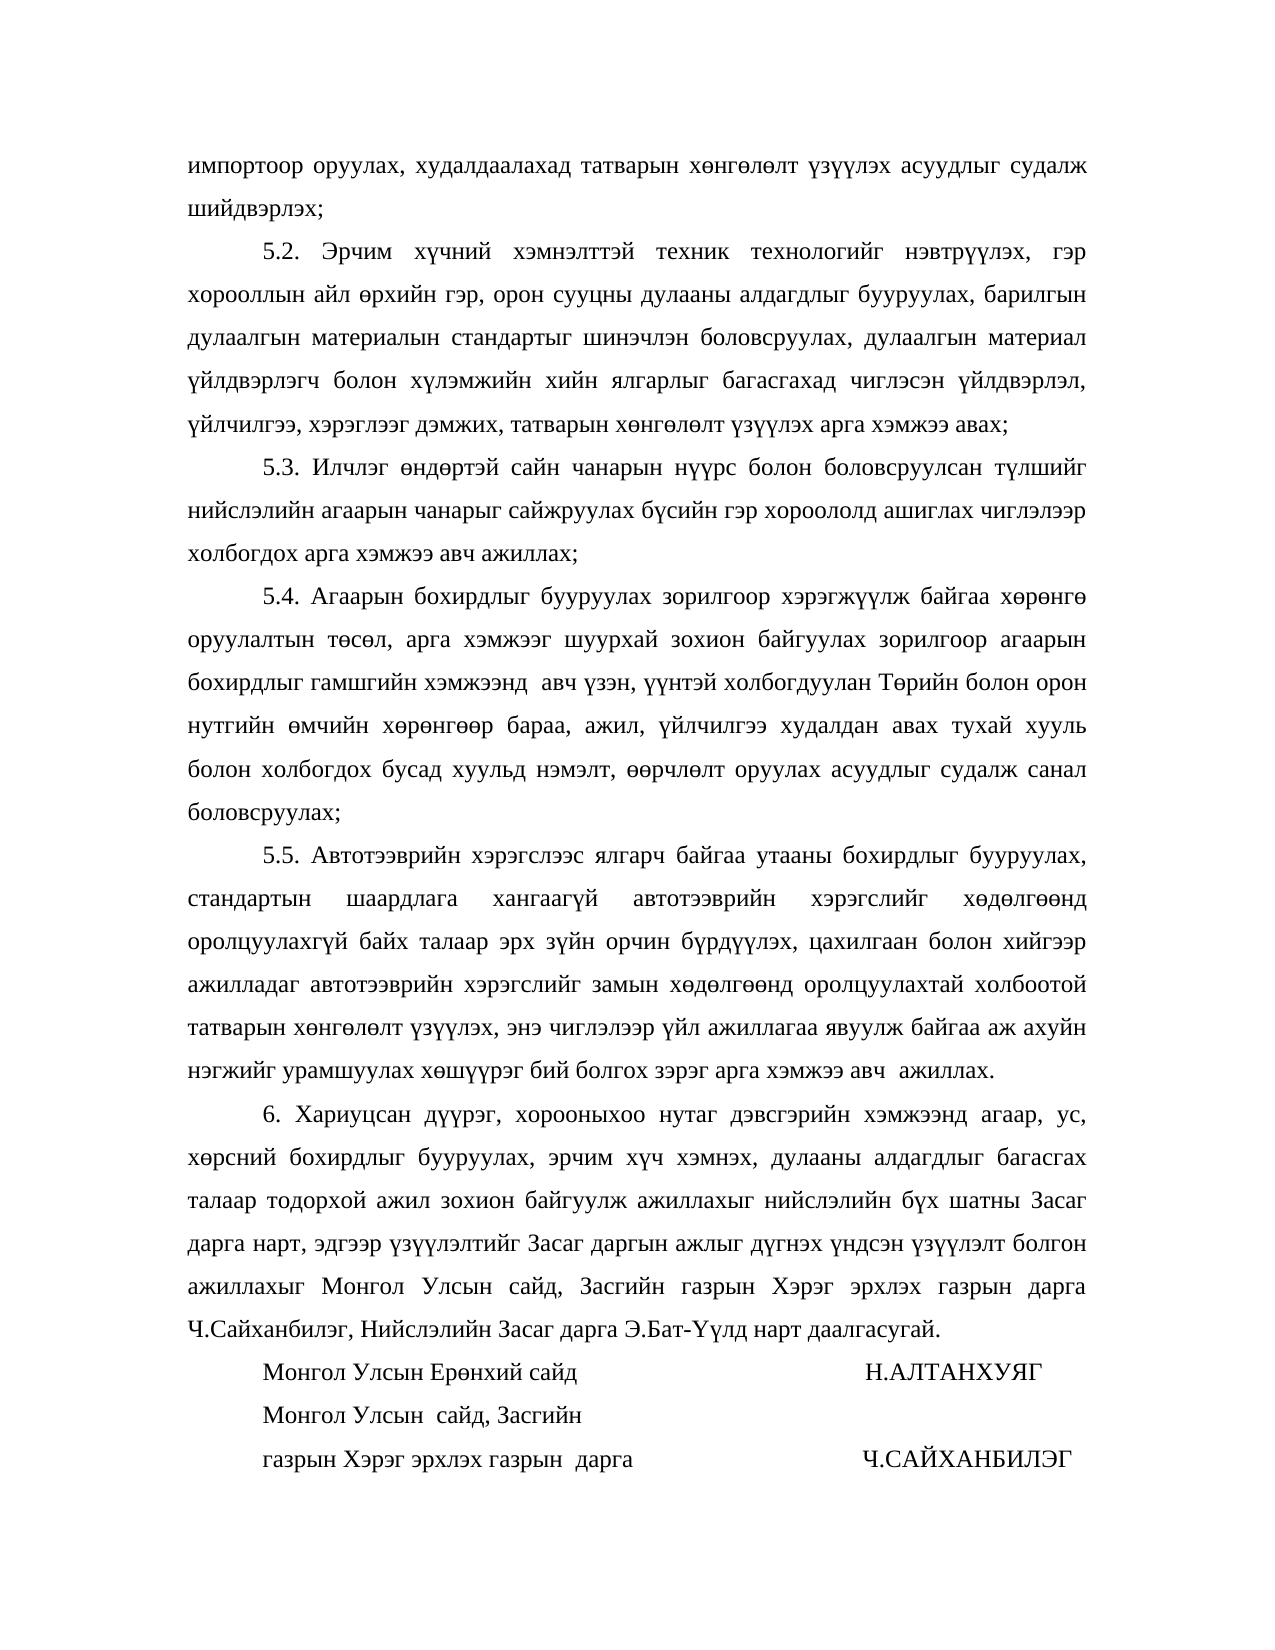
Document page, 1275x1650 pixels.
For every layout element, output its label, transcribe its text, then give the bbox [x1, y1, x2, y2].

text 6. Хариуцсан дүүрэг, хорооныхоо нутаг дэвсгэрийн хэмжээнд агаар, ус, хөрсний бохирдлыг бууруулах, эрчим хүч хэмнэх, дулааны алдагдлыг багасгах талаар тодорхой ажил зохион байгуулж ажиллахыг нийслэлийн бүх шатны Засаг дарга нарт, эдгээр үзүүлэлтийг Засаг даргын ажлыг дүгнэх үндсэн үзүүлэлт болгон ажиллахыг Монгол Улсын сайд, Засгийн газрын Хэрэг эрхлэх газрын дарга Ч.Сайханбилэг, Нийслэлийн Засаг дарга Э.Бат-Үүлд нарт даалгасугай. [187, 1099, 1087, 1343]
text 5.2. Эрчим хүчний хэмнэлттэй техник технологийг нэвтрүүлэх, гэр хорооллын айл өрхийн гэр, орон сууцны дулааны алдагдлыг бууруулах, барилгын дулаалгын материалын стандартыг шинэчлэн боловсруулах, дулаалгын материал үйлдвэрлэгч болон хүлэмжийн хийн ялгарлыг багасгахад чиглэсэн үйлдвэрлэл, үйлчилгээ, хэрэглээг дэмжих, татварын хөнгөлөлт үзүүлэх арга хэмжээ авах; [187, 236, 1087, 437]
text Монгол Улсын Ерөнхий сайд Н.АЛТАНХУЯГ [187, 1357, 1087, 1386]
text 5.5. Автотээврийн хэрэгслээс ялгарч байгаа утааны бохирдлыг бууруулах, стандартын шаардлага хангаагүй автотээврийн хэрэгслийг хөдөлгөөнд оролцуулахгүй байх талаар эрх зүйн орчин бүрдүүлэх, цахилгаан болон хийгээр ажилладаг автотээврийн хэрэгслийг замын хөдөлгөөнд оролцуулахтай холбоотой татварын хөнгөлөлт үзүүлэх, энэ чиглэлээр үйл ажиллагаа явуулж байгаа аж ахуйн нэгжийг урамшуулах хөшүүрэг бий болгох зэрэг арга хэмжээ авч ажиллах. [187, 840, 1087, 1084]
text газрын Хэрэг эрхлэх газрын дарга Ч.САЙХАНБИЛЭГ [187, 1444, 1087, 1472]
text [187, 150, 1087, 222]
text Монгол Улсын сайд, Засгийн [187, 1401, 1087, 1429]
text 5.4. Агаарын бохирдлыг бууруулах зорилгоор хэрэгжүүлж байгаа хөрөнгө оруулалтын төсөл, арга хэмжээг шуурхай зохион байгуулах зорилгоор агаарын бохирдлыг гамшгийн хэмжээнд авч үзэн, үүнтэй холбогдуулан Төрийн болон орон нутгийн өмчийн хөрөнгөөр бараа, ажил, үйлчилгээ худалдан авах тухай хууль болон холбогдох бусад хуульд нэмэлт, өөрчлөлт оруулах асуудлыг судалж санал боловсруулах; [187, 581, 1087, 826]
text 5.3. Илчлэг өндөртэй сайн чанарын нүүрс болон боловсруулсан түлшийг нийслэлийн агаарын чанарыг сайжруулах бүсийн гэр хороололд ашиглах чиглэлээр холбогдох арга хэмжээ авч ажиллах; [187, 452, 1087, 567]
